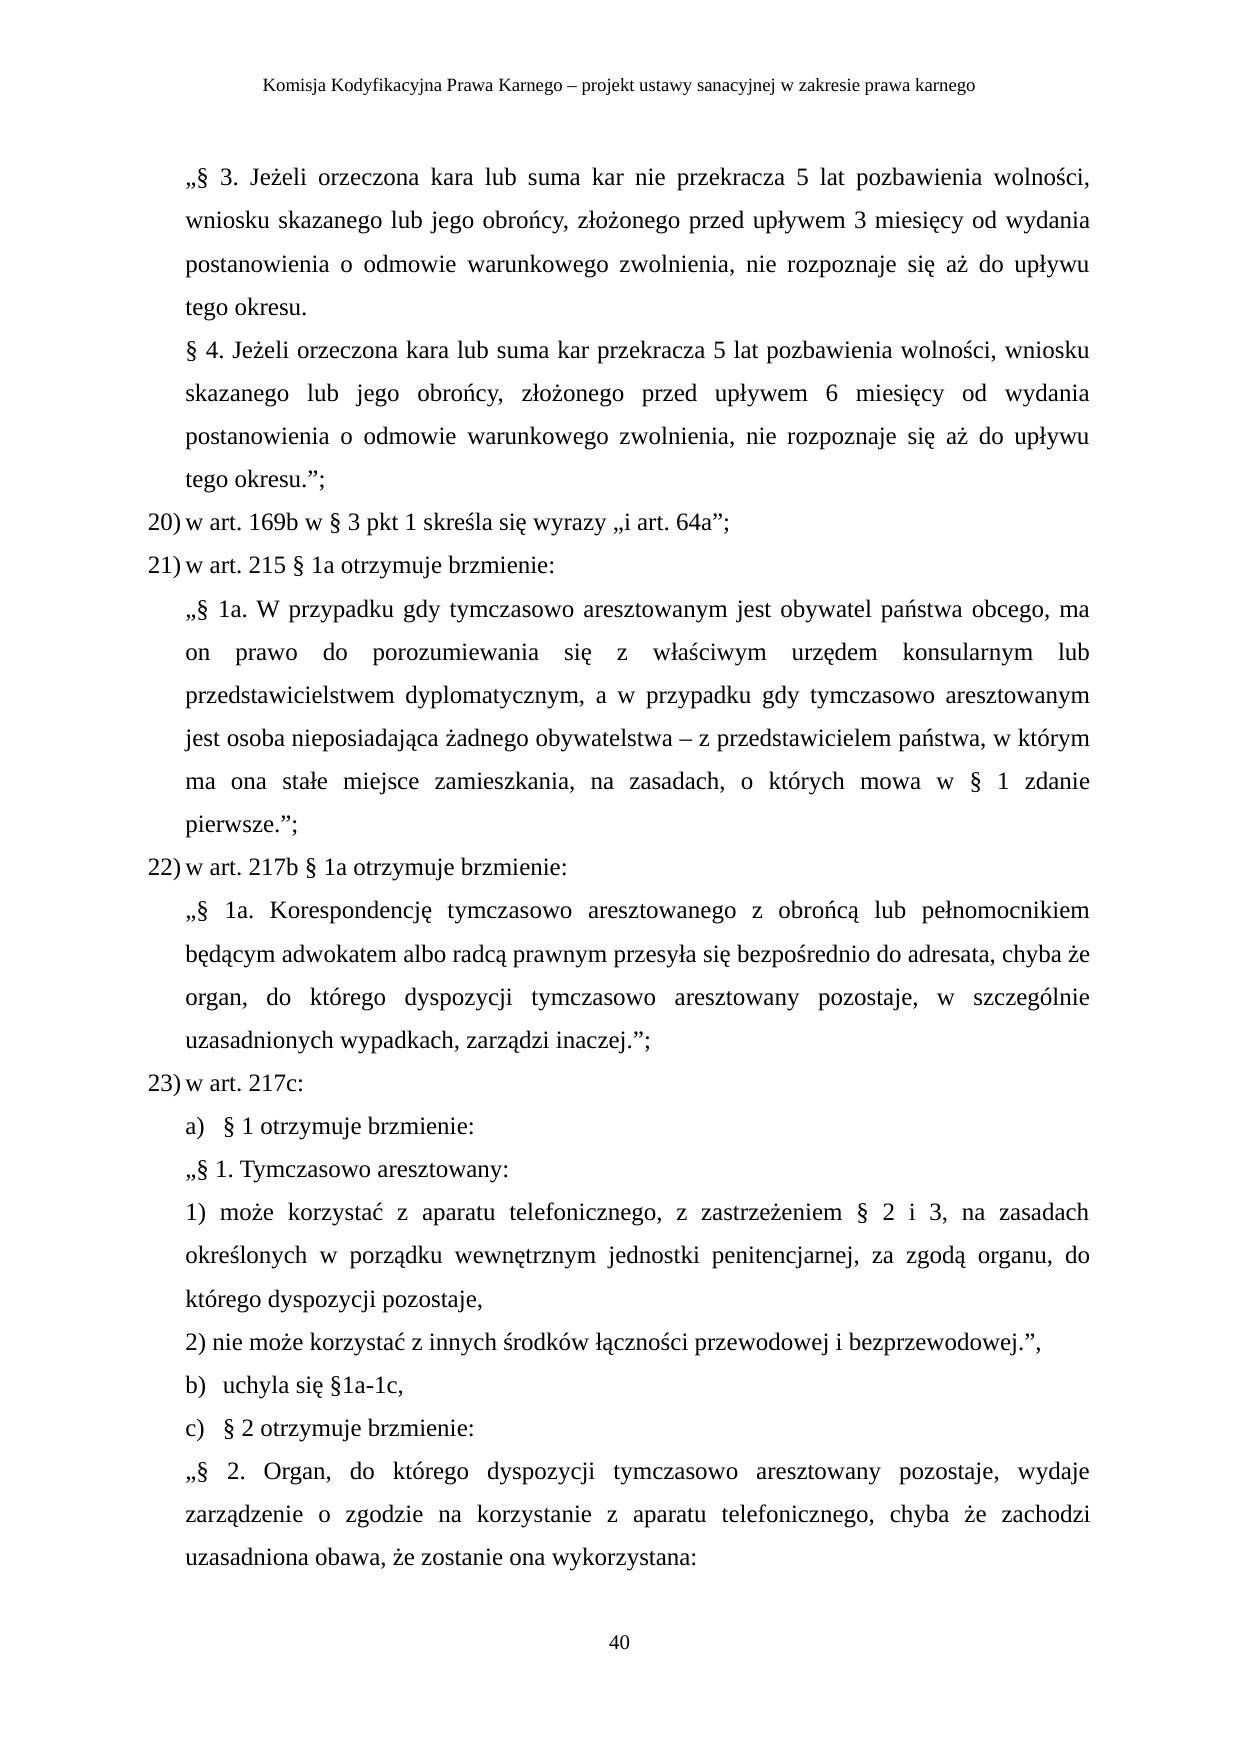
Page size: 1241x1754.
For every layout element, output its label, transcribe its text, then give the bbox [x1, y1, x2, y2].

list w art. 215 § 1a otrzymuje brzmienie: [148, 551, 1091, 579]
list w art. 169b w § 3 pkt 1 skreśla się wyrazy „i art. 64a”; [148, 507, 1091, 536]
list w art. 217b § 1a otrzymuje brzmienie: [148, 852, 1091, 881]
list „§ 1a. W przypadku gdy tymczasowo aresztowanym jest obywatel państwa obcego, ma on prawo do porozumiewania się z właściwym urzędem konsularnym lub przedstawicielstwem dyplomatycznym, a w przypadku gdy tymczasowo aresztowanym jest osoba nieposiadająca żadnego obywatelstwa – z przedstawicielem państwa, w którym ma ona stałe miejsce zamieszkania, na zasadach, o których mowa w § 1 zdanie pierwsze.”; [185, 594, 1091, 838]
list uchyla się §1a-1c, [185, 1370, 1091, 1399]
list „§ 1a. Korespondencję tymczasowo aresztowanego z obrońcą lub pełnomocnikiem będącym adwokatem albo radcą prawnym przesyła się bezpośrednio do adresata, chyba że organ, do którego dyspozycji tymczasowo aresztowany pozostaje, w szczególnie uzasadnionych wypadkach, zarządzi inaczej.”; [185, 896, 1091, 1054]
text 1) może korzystać z aparatu telefonicznego, z zastrzeżeniem § 2 i 3, na zasadach określonych w porządku wewnętrznym jednostki penitencjarnej, za zgodą organu, do którego dyspozycji pozostaje, [185, 1197, 1091, 1312]
text 2) nie może korzystać z innych środków łączności przewodowej i bezprzewodowej.”, [148, 1327, 1091, 1356]
list w art. 217c: [148, 1068, 1091, 1097]
list § 2 otrzymuje brzmienie: [185, 1413, 1091, 1442]
list „§ 3. Jeżeli orzeczona kara lub suma kar nie przekracza 5 lat pozbawienia wolności, wniosku skazanego lub jego obrońcy, złożonego przed upływem 3 miesięcy od wydania postanowienia o odmowie warunkowego zwolnienia, nie rozpoznaje się aż do upływu tego okresu. [185, 162, 1091, 321]
list § 4. Jeżeli orzeczona kara lub suma kar przekracza 5 lat pozbawienia wolności, wniosku skazanego lub jego obrońcy, złożonego przed upływem 6 miesięcy od wydania postanowienia o odmowie warunkowego zwolnienia, nie rozpoznaje się aż do upływu tego okresu.”; [185, 335, 1091, 493]
text „§ 1. Tymczasowo aresztowany: [148, 1154, 1091, 1183]
text „§ 2. Organ, do którego dyspozycji tymczasowo aresztowany pozostaje, wydaje zarządzenie o zgodzie na korzystanie z aparatu telefonicznego, chyba że zachodzi uzasadniona obawa, że zostanie ona wykorzystana: [185, 1456, 1091, 1571]
list § 1 otrzymuje brzmienie: [185, 1111, 1091, 1140]
